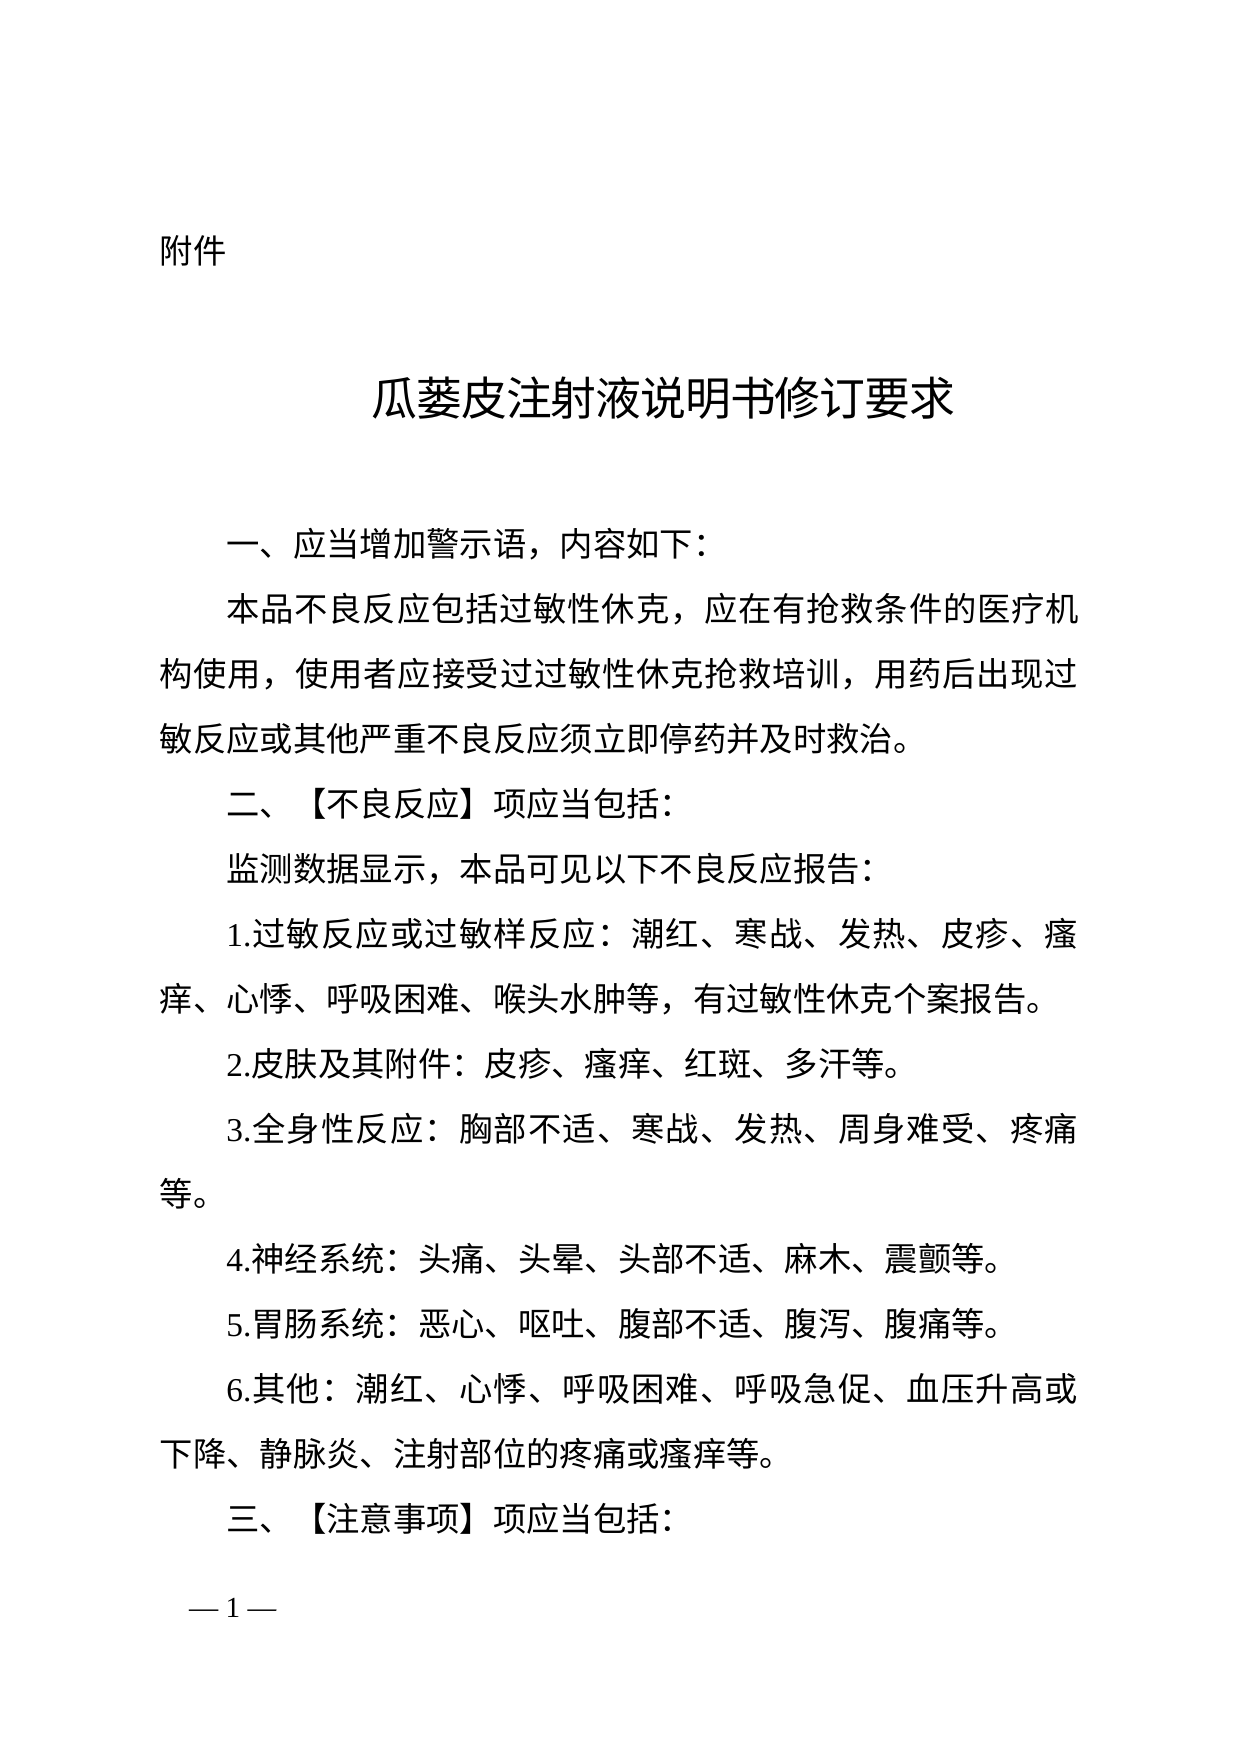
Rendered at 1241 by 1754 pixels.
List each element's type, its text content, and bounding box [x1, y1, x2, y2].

text 一、应当增加警示语，内容如下： [159, 509, 1081, 574]
text 4.神经系统：头痛、头晕、头部不适、麻木、震颤等。 [159, 1224, 1081, 1289]
text 二、【不良反应】项应当包括： [159, 769, 1081, 834]
text 6.其他：潮红、心悸、呼吸困难、呼吸急促、血压升高或下降、静脉炎、注射部位的疼痛或瘙痒等。 [159, 1354, 1081, 1484]
text 3.全身性反应：胸部不适、寒战、发热、周身难受、疼痛等。 [159, 1094, 1081, 1224]
text 本品不良反应包括过敏性休克，应在有抢救条件的医疗机构使用，使用者应接受过过敏性休克抢救培训，用药后出现过敏反应或其他严重不良反应须立即停药并及时救治。 [159, 574, 1081, 769]
text 1.过敏反应或过敏样反应：潮红、寒战、发热、皮疹、瘙痒、心悸、呼吸困难、喉头水肿等，有过敏性休克个案报告。 [159, 899, 1081, 1029]
text 三、【注意事项】项应当包括： [159, 1484, 1081, 1549]
text 2.皮肤及其附件：皮疹、瘙痒、红斑、多汗等。 [159, 1029, 1081, 1094]
text 监测数据显示，本品可见以下不良反应报告： [159, 834, 1081, 899]
text 附件 [159, 217, 1081, 282]
text 瓜蒌皮注射液说明书修订要求 [159, 347, 1081, 444]
text 5.胃肠系统：恶心、呕吐、腹部不适、腹泻、腹痛等。 [159, 1289, 1081, 1354]
